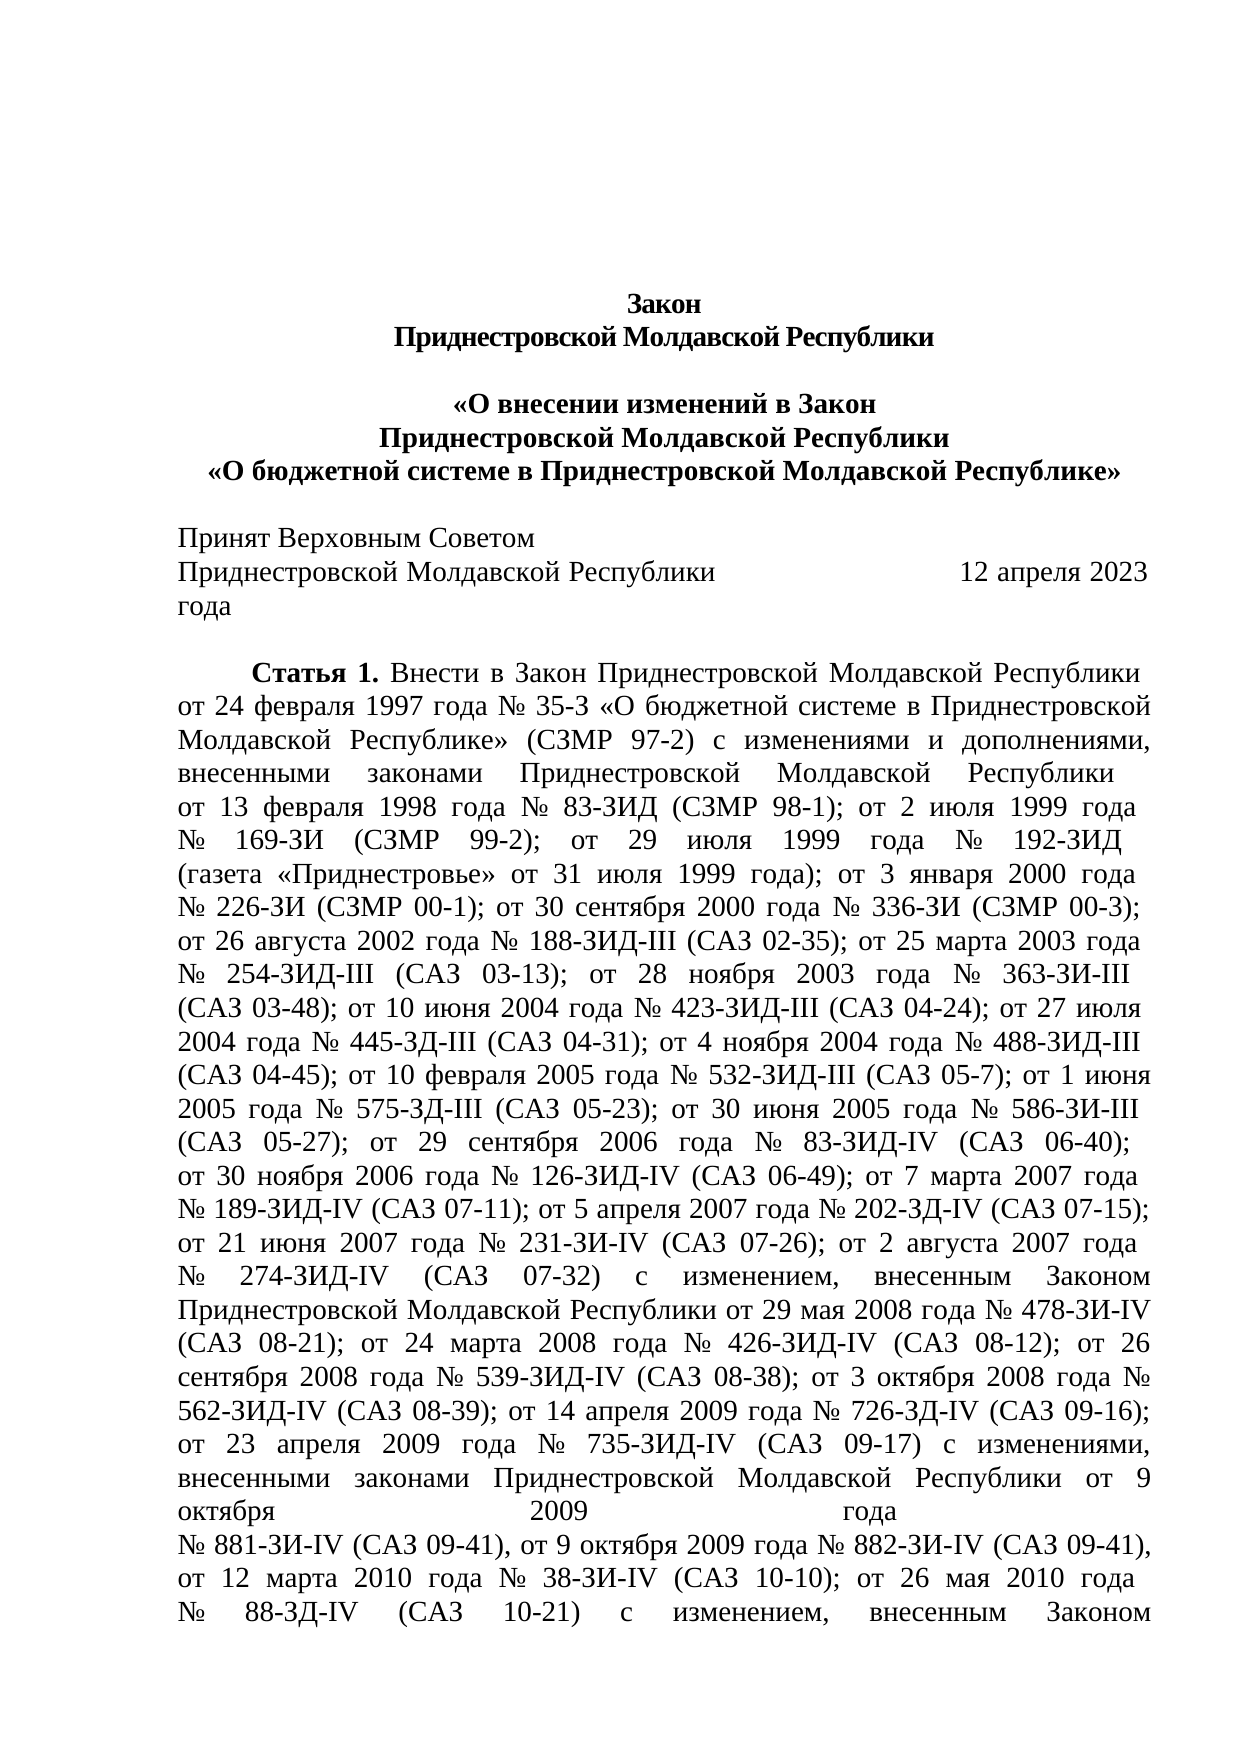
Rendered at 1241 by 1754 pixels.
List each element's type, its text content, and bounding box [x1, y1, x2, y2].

text «О внесении изменений в Закон [177, 386, 1152, 420]
text Приднестровской Молдавской Республики [177, 319, 1152, 353]
text Закон [177, 286, 1152, 319]
text Приднестровской Молдавской Республики [177, 420, 1152, 453]
text Приднестровской Молдавской Республики 12 апреля 2023 года [177, 554, 1152, 621]
text «О бюджетной системе в Приднестровской Молдавской Республике» [177, 453, 1152, 487]
text Принят Верховным Советом [177, 521, 1152, 554]
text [177, 655, 1152, 1627]
